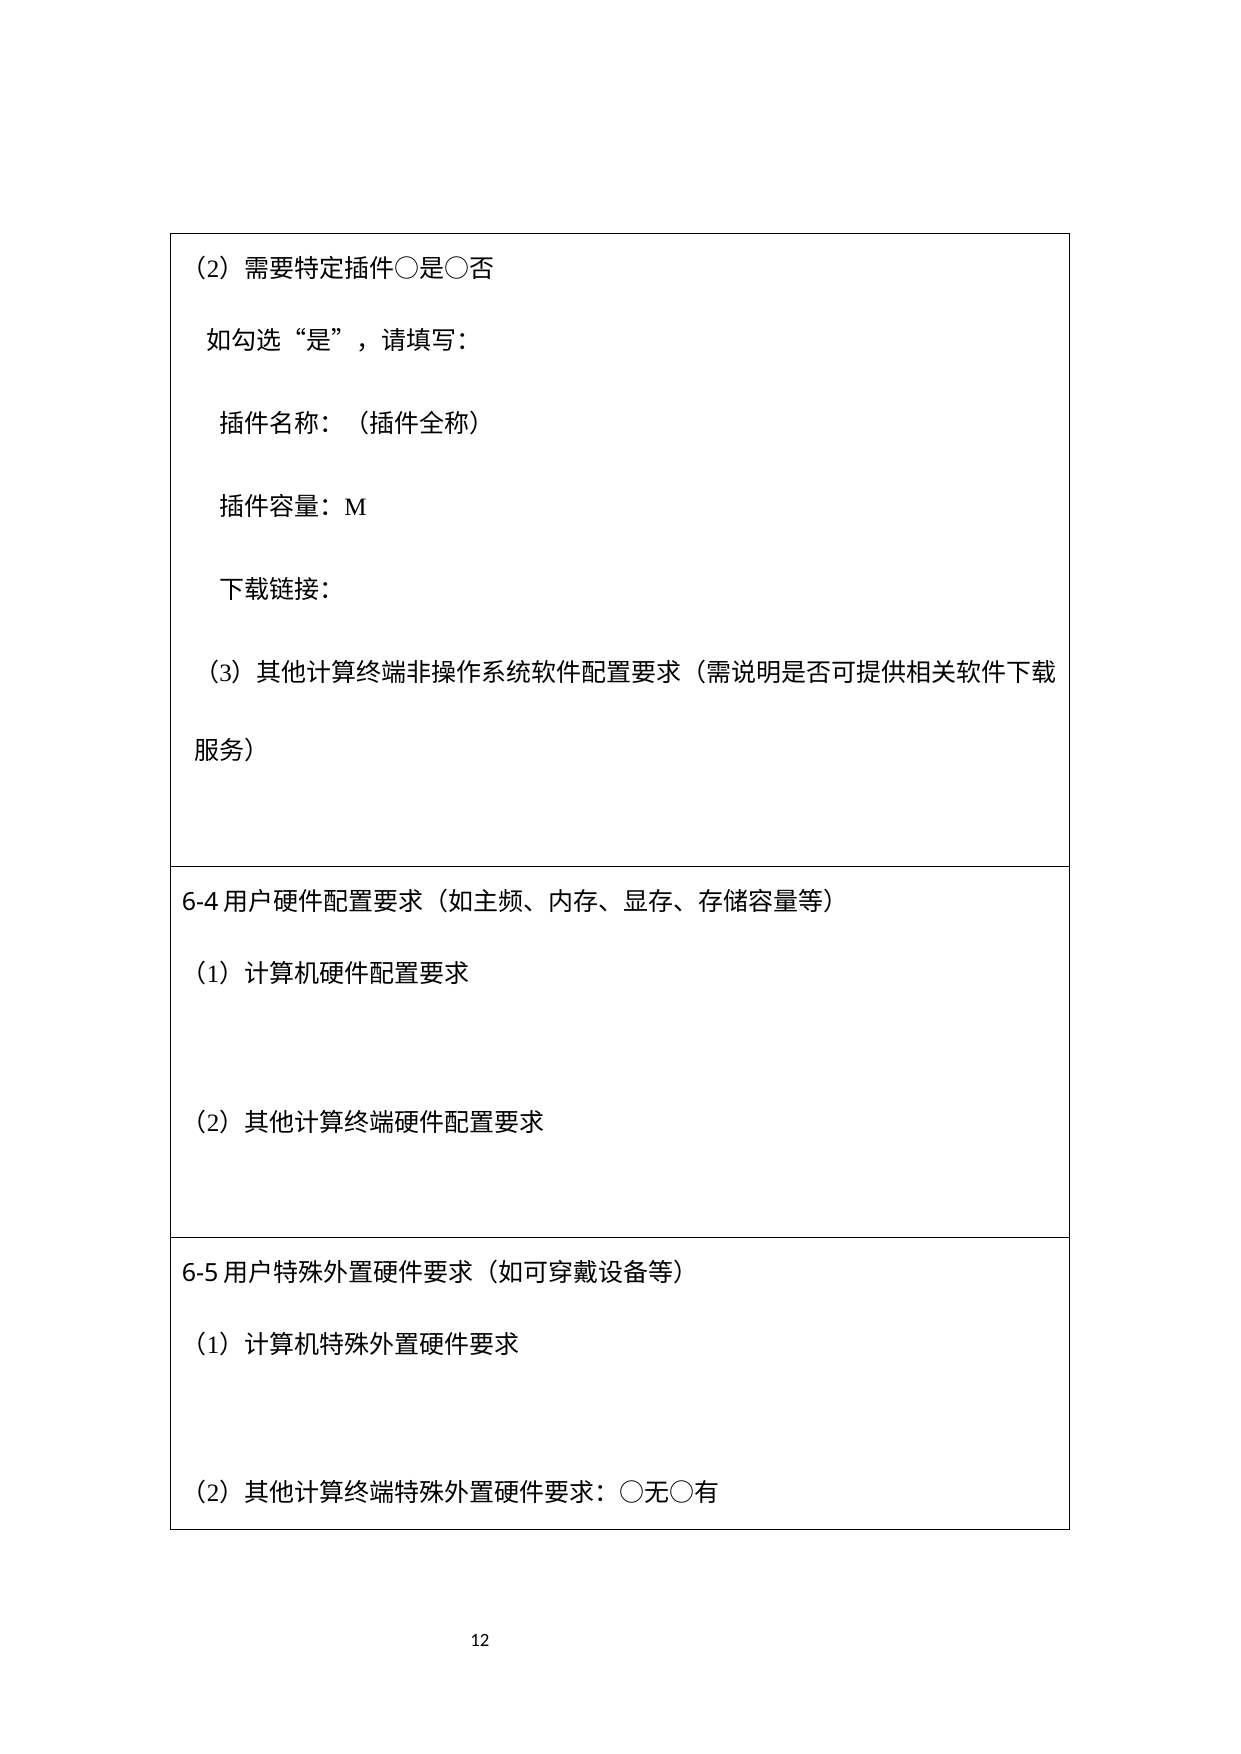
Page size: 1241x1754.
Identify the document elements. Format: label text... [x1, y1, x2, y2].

table_cell 6-4用户硬件配置要求（如主频、内存、显存、存储容量等） （1）计算机硬件配置要求 （2）其他计算终端硬件配置要求 [171, 867, 1069, 1237]
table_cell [171, 234, 1069, 866]
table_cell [171, 1238, 1069, 1528]
